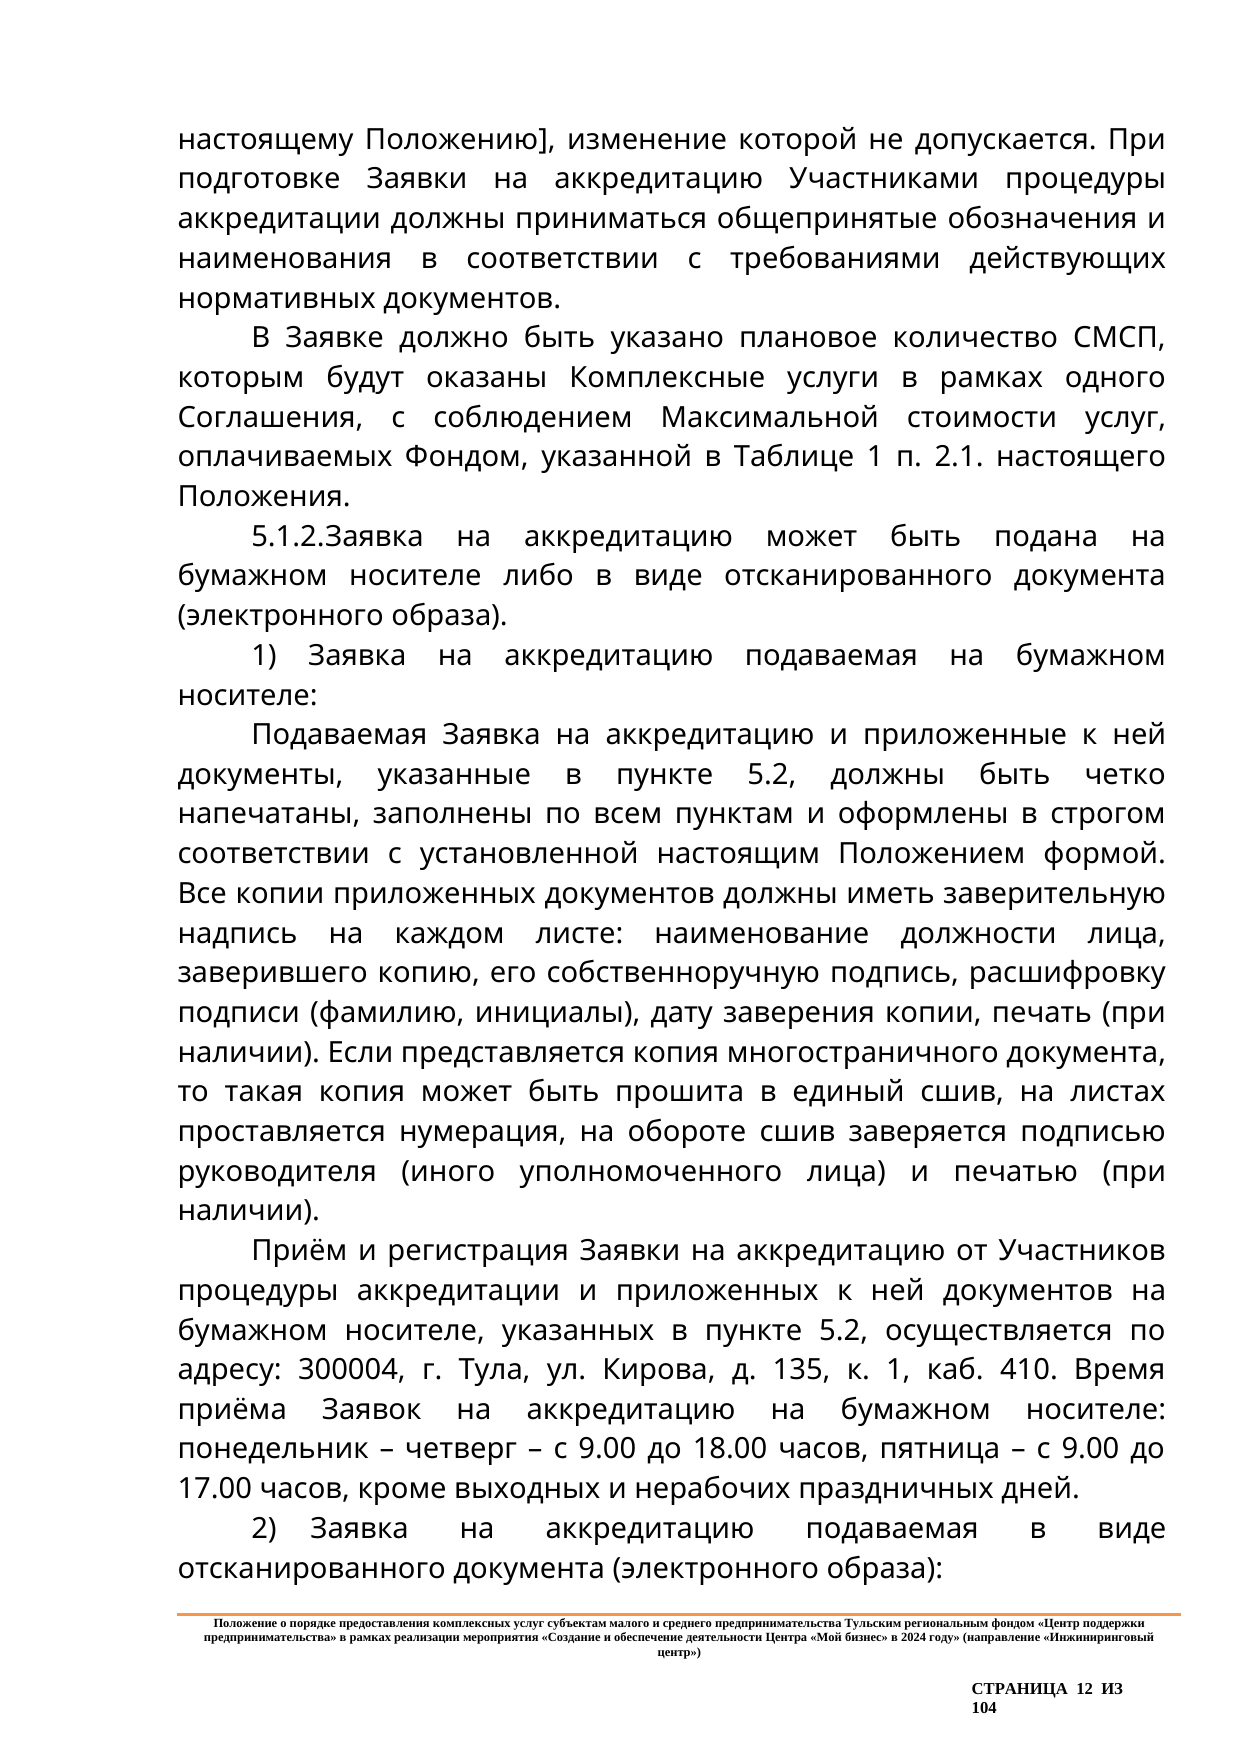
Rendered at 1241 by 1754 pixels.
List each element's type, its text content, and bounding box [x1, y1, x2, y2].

list 2) Заявка на аккредитацию подаваемая в виде отсканированного документа (электронного образа): [177, 1507, 1167, 1587]
list Приём и регистрация Заявки на аккредитацию от Участников процедуры аккредитации и приложенных к ней документов на бумажном носителе, указанных в пункте 5.2, осуществляется по адресу: 300004, г. Тула, ул. Кирова, д. 135, к. 1, каб. 410. Время приёма Заявок на аккредитацию на бумажном носителе: понедельник – четверг – с 9.00 до 18.00 часов, пятница – с 9.00 до 17.00 часов, кроме выходных и нерабочих праздничных дней. [177, 1229, 1167, 1507]
list 5.1.2. Заявка на аккредитацию может быть подана на бумажном носителе либо в виде отсканированного документа (электронного образа). [177, 515, 1167, 634]
list Подаваемая Заявка на аккредитацию и приложенные к ней документы, указанные в пункте 5.2, должны быть четко напечатаны, заполнены по всем пунктам и оформлены в строгом соответствии с установленной настоящим Положением формой. Все копии приложенных документов должны иметь заверительную надпись на каждом листе: наименование должности лица, заверившего копию, его собственноручную подпись, расшифровку подписи (фамилию, инициалы), дату заверения копии, печать (при наличии). Если представляется копия многостраничного документа, то такая копия может быть прошита в единый сшив, на листах проставляется нумерация, на обороте сшив заверяется подписью руководителя (иного уполномоченного лица) и печатью (при наличии). [177, 713, 1167, 1229]
list В Заявке должно быть указано плановое количество СМСП, которым будут оказаны Комплексные услуги в рамках одного Соглашения, с соблюдением Максимальной стоимости услуг, оплачиваемых Фондом, указанной в Таблице 1 п. 2.1. настоящего Положения. [177, 317, 1167, 515]
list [177, 118, 1167, 317]
list 1) Заявка на аккредитацию подаваемая на бумажном носителе: [177, 634, 1167, 713]
